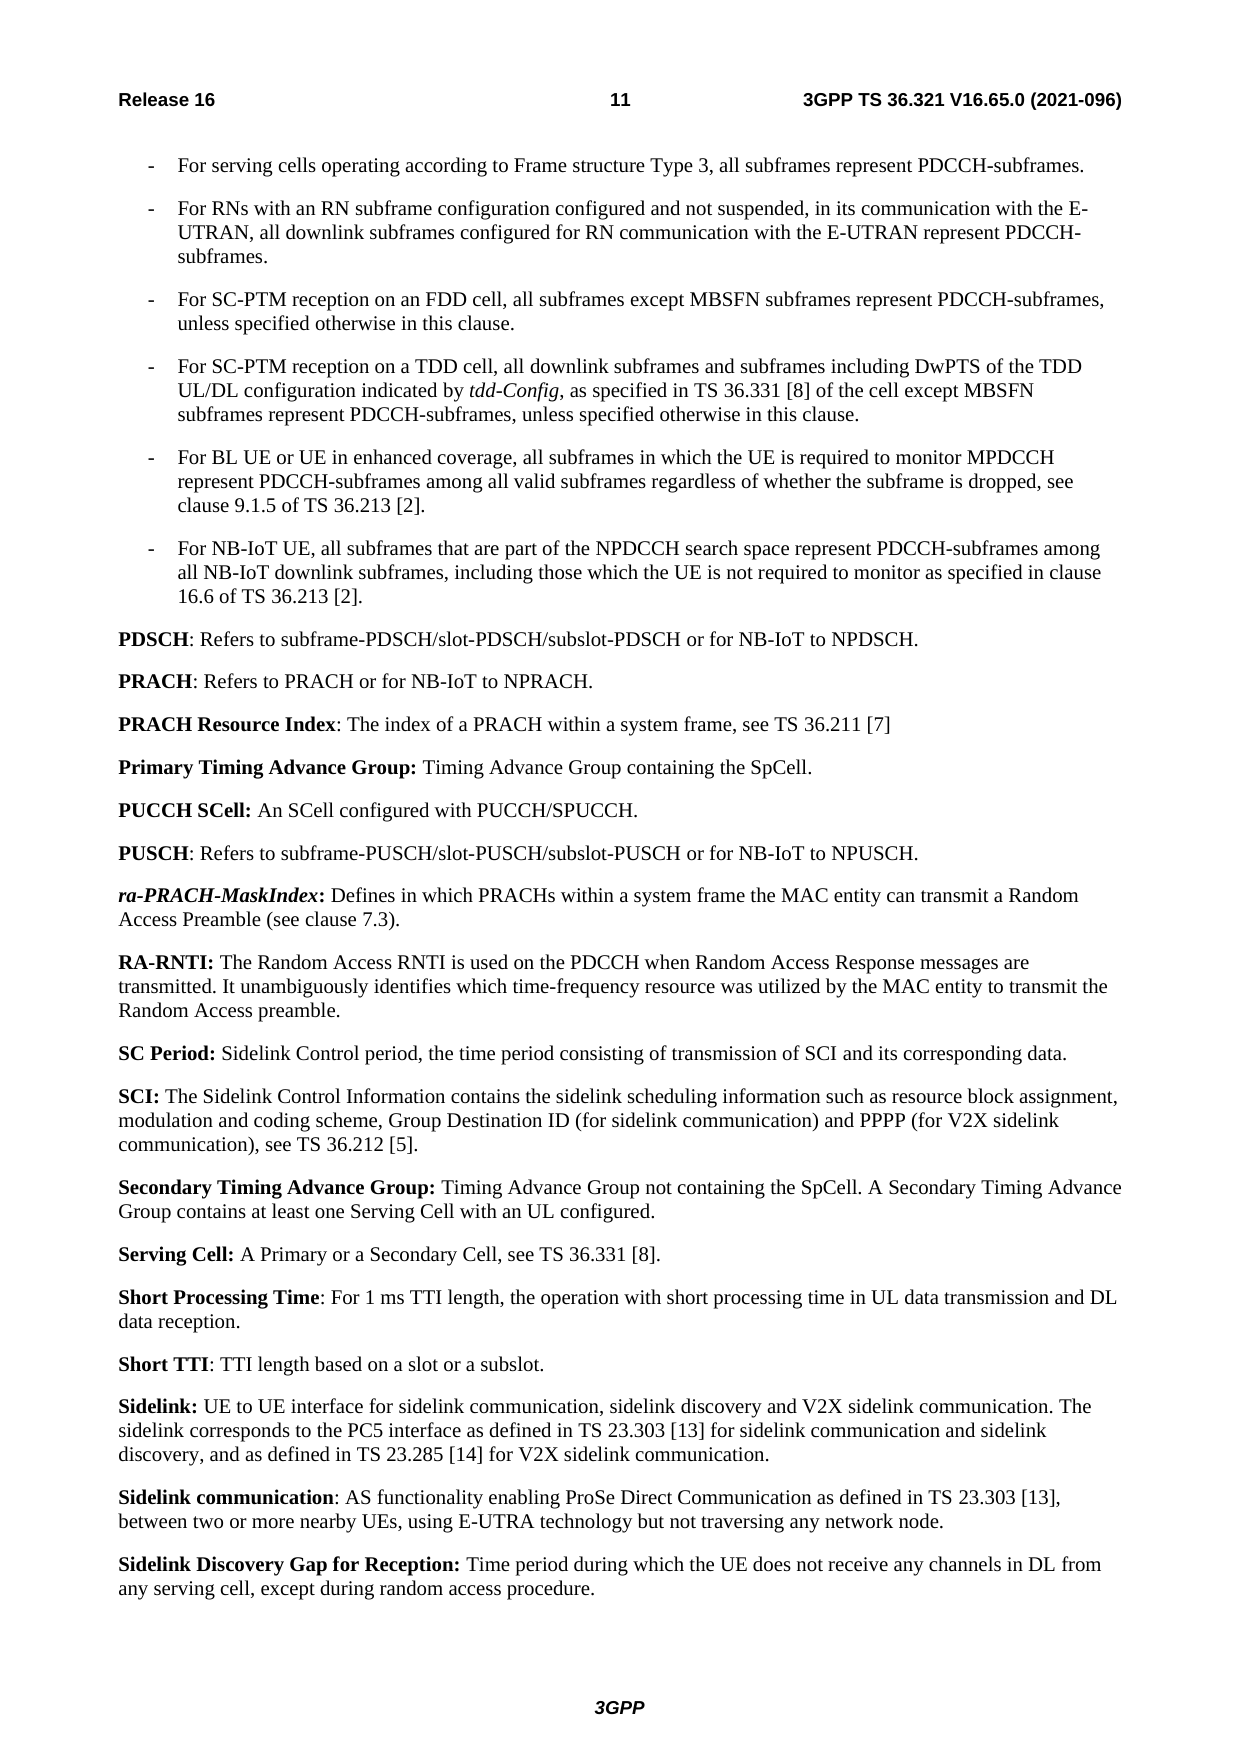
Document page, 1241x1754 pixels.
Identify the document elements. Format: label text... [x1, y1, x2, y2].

text Secondary Timing Advance Group: Timing Advance Group not containing the SpCell. A Secondary Timing Advance Group contains at least one Serving Cell with an UL configured. [118, 1175, 1122, 1223]
text Short Processing Time: For 1 ms TTI length, the operation with short processing time in UL data transmission and DL data reception. [118, 1284, 1122, 1333]
text Serving Cell: A Primary or a Secondary Cell, see TS 36.331 [8]. [118, 1242, 1122, 1266]
text - For SC-PTM reception on an FDD cell, all subframes except MBSFN subframes represent PDCCH-subframes, unless specified otherwise in this clause. [148, 287, 1122, 335]
text - For SC-PTM reception on a TDD cell, all downlink subframes and subframes including DwPTS of the TDD UL/DL configuration indicated by tdd-Config, as specified in TS 36.331 [8] of the cell except MBSFN subframes represent PDCCH-subframes, unless specified otherwise in this clause. [148, 354, 1122, 426]
text PUCCH SCell: An SCell configured with PUCCH/SPUCCH. [118, 798, 1122, 822]
text SC Period: Sidelink Control period, the time period consisting of transmission of SCI and its corresponding data. [118, 1041, 1122, 1065]
text Primary Timing Advance Group: Timing Advance Group containing the SpCell. [118, 755, 1122, 779]
text RA-RNTI: The Random Access RNTI is used on the PDCCH when Random Access Response messages are transmitted. It unambiguously identifies which time-frequency resource was utilized by the MAC entity to transmit the Random Access preamble. [118, 950, 1122, 1022]
text SCI: The Sidelink Control Information contains the sidelink scheduling information such as resource block assignment, modulation and coding scheme, Group Destination ID (for sidelink communication) and PPPP (for V2X sidelink communication), see TS 36.212 [5]. [118, 1084, 1122, 1156]
text PRACH Resource Index: The index of a PRACH within a system frame, see TS 36.211 [7] [118, 712, 1122, 736]
text - For serving cells operating according to Frame structure Type 3, all subframes represent PDCCH-subframes. [148, 153, 1122, 177]
text - For BL UE or UE in enhanced coverage, all subframes in which the UE is required to monitor MPDCCH represent PDCCH-subframes among all valid subframes regardless of whether the subframe is dropped, see clause 9.1.5 of TS 36.213 [2]. [148, 444, 1122, 517]
text Sidelink Discovery Gap for Reception: Time period during which the UE does not receive any channels in DL from any serving cell, except during random access procedure. [118, 1552, 1122, 1600]
text Sidelink: UE to UE interface for sidelink communication, sidelink discovery and V2X sidelink communication. The sidelink corresponds to the PC5 interface as defined in TS 23.303 [13] for sidelink communication and sidelink discovery, and as defined in TS 23.285 [14] for V2X sidelink communication. [118, 1394, 1122, 1466]
text PDSCH: Refers to subframe-PDSCH/slot-PDSCH/subslot-PDSCH or for NB-IoT to NPDSCH. [118, 626, 1122, 651]
text - For RNs with an RN subframe configuration configured and not suspended, in its communication with the E-UTRAN, all downlink subframes configured for RN communication with the E-UTRAN represent PDCCH-subframes. [148, 196, 1122, 268]
text Sidelink communication: AS functionality enabling ProSe Direct Communication as defined in TS 23.303 [13], between two or more nearby UEs, using E-UTRA technology but not traversing any network node. [118, 1485, 1122, 1533]
text PRACH: Refers to PRACH or for NB-IoT to NPRACH. [118, 669, 1122, 693]
text - For NB-IoT UE, all subframes that are part of the NPDCCH search space represent PDCCH-subframes among all NB-IoT downlink subframes, including those which the UE is not required to monitor as specified in clause 16.6 of TS 36.213 [2]. [148, 536, 1122, 608]
text ra-PRACH-MaskIndex: Defines in which PRACHs within a system frame the MAC entity can transmit a Random Access Preamble (see clause 7.3). [118, 883, 1122, 931]
text PUSCH: Refers to subframe-PUSCH/slot-PUSCH/subslot-PUSCH or for NB-IoT to NPUSCH. [118, 841, 1122, 864]
text Short TTI: TTI length based on a slot or a subslot. [118, 1351, 1122, 1376]
